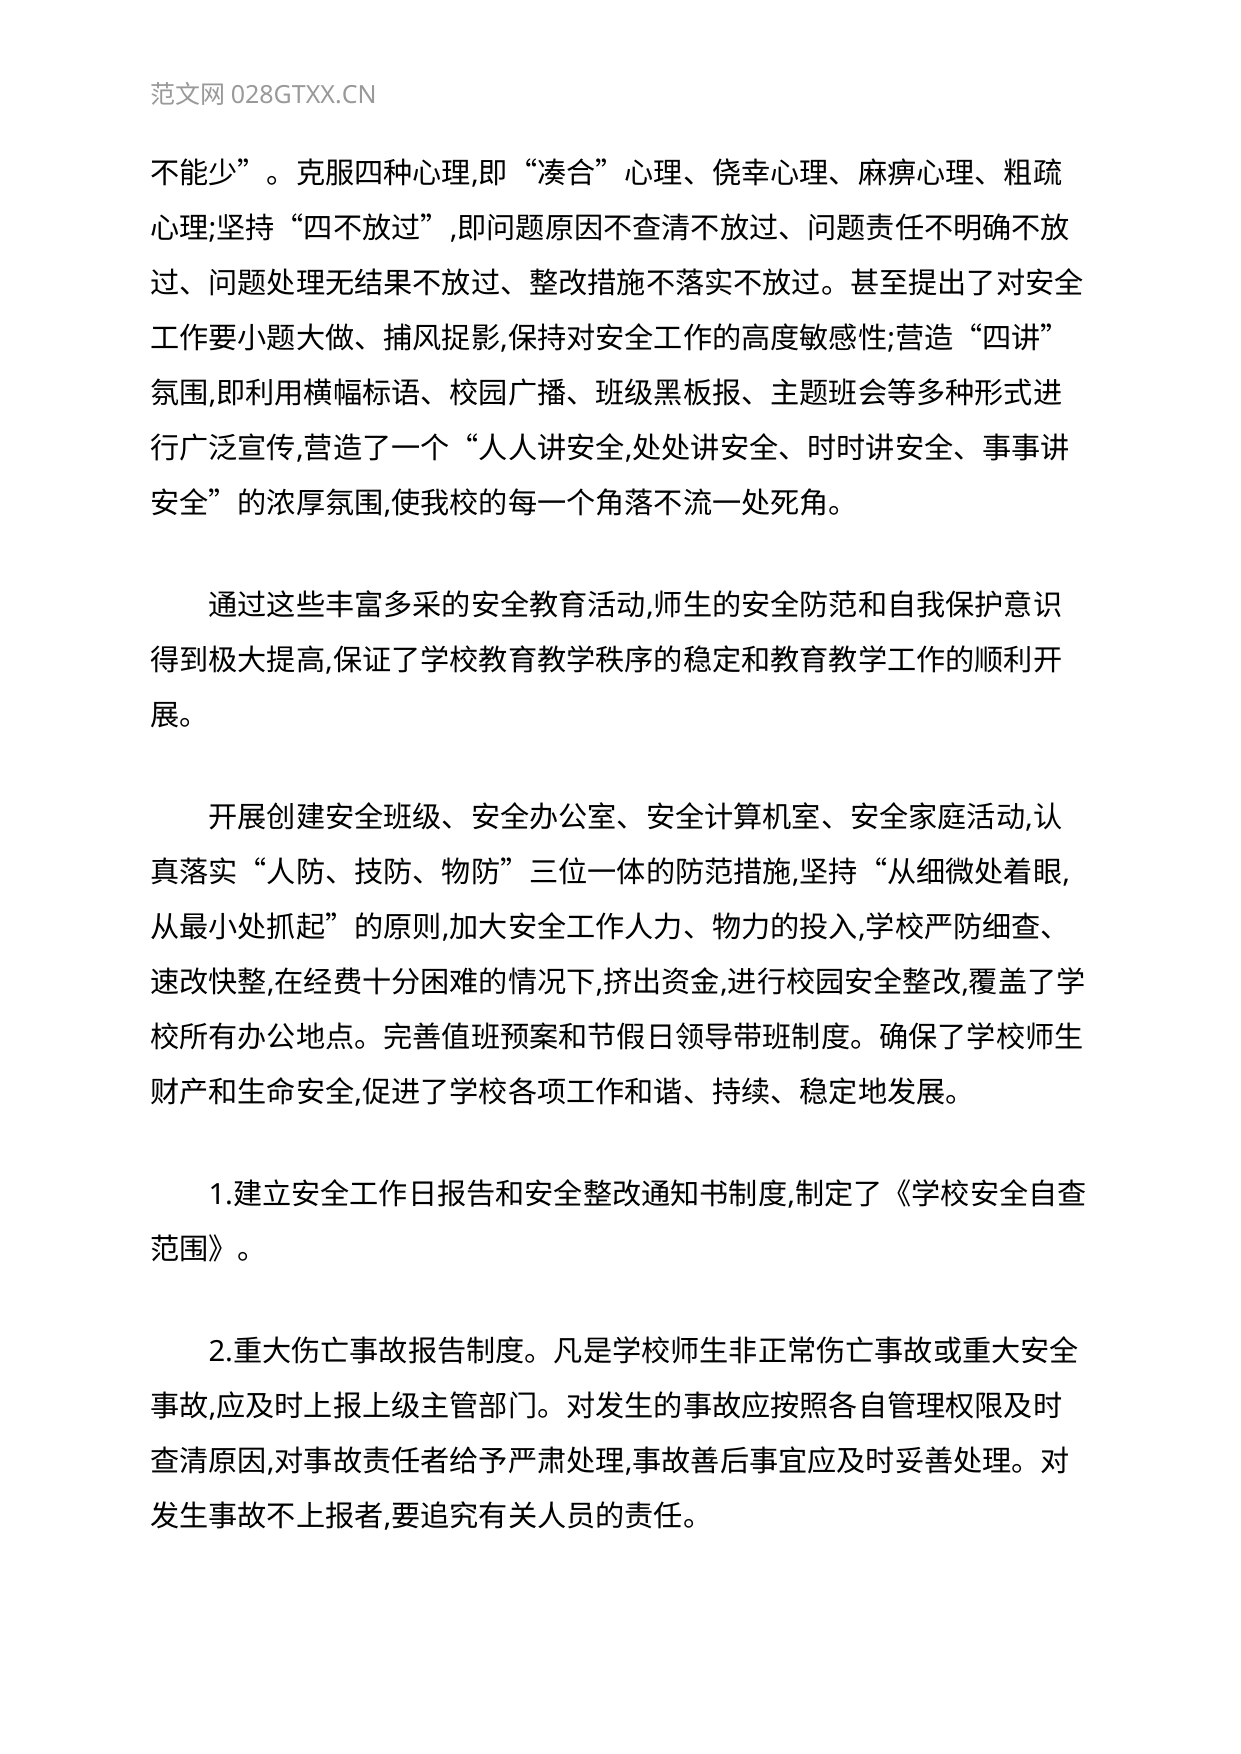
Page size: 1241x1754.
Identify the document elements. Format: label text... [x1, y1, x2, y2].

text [150, 150, 1090, 522]
text 2.重大伤亡事故报告制度。凡是学校师生非正常伤亡事故或重大安全事故,应及时上报上级主管部门。对发生的事故应按照各自管理权限及时查清原因,对事故责任者给予严肃处理,事故善后事宜应及时妥善处理。对发生事故不上报者,要追究有关人员的责任。 [150, 1327, 1090, 1535]
text 通过这些丰富多采的安全教育活动,师生的安全防范和自我保护意识得到极大提高,保证了学校教育教学秩序的稳定和教育教学工作的顺利开展。 [150, 582, 1090, 734]
text 1.建立安全工作日报告和安全整改通知书制度,制定了《学校安全自查范围》。 [150, 1171, 1090, 1268]
text 开展创建安全班级、安全办公室、安全计算机室、安全家庭活动,认真落实“人防、技防、物防”三位一体的防范措施,坚持“从细微处着眼,从最小处抓起”的原则,加大安全工作人力、物力的投入,学校严防细查、速改快整,在经费十分困难的情况下,挤出资金,进行校园安全整改,覆盖了学校所有办公地点。完善值班预案和节假日领导带班制度。确保了学校师生财产和生命安全,促进了学校各项工作和谐、持续、稳定地发展。 [150, 794, 1090, 1111]
